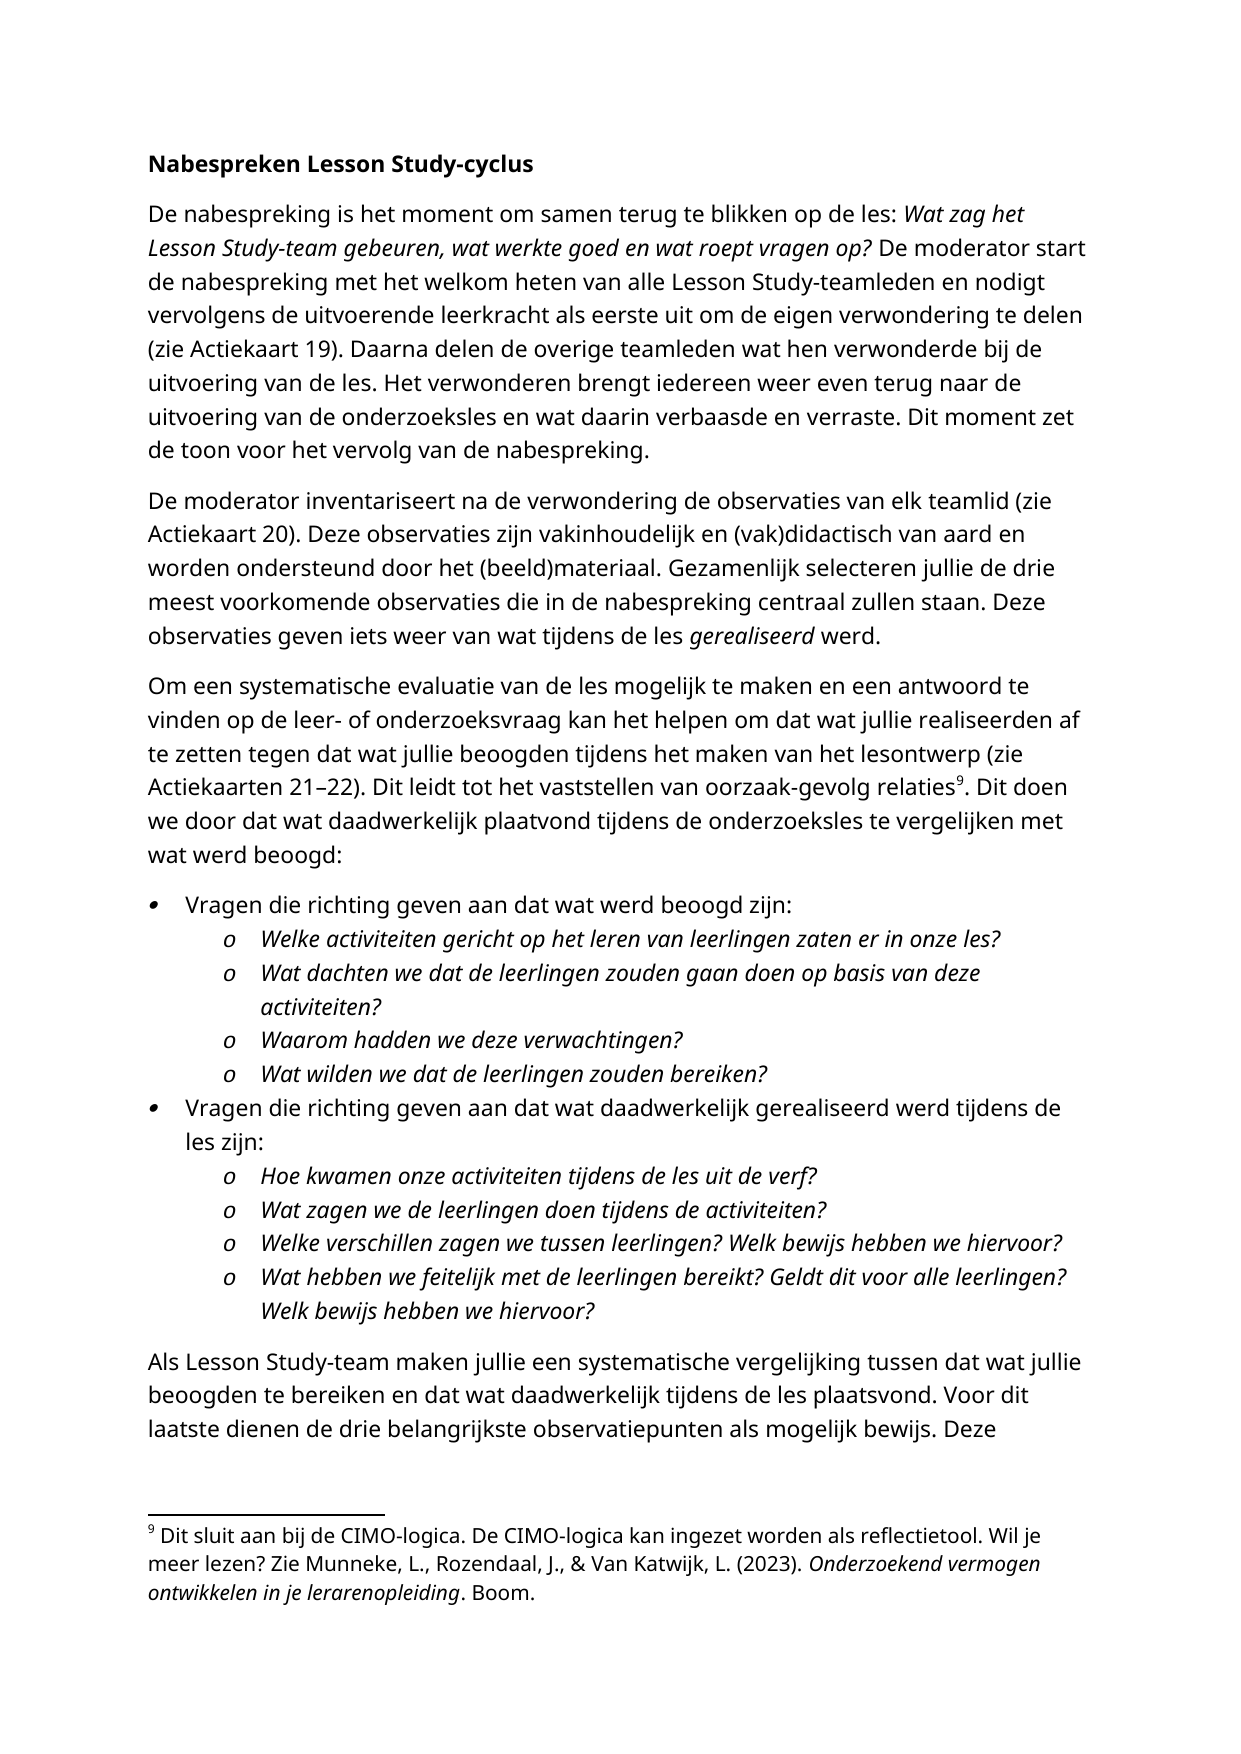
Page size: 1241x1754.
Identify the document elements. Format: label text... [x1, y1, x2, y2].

text Nabespreken Lesson Study-cyclus [148, 148, 1093, 179]
list Wat dachten we dat de leerlingen zouden gaan doen op basis van deze activiteiten? [223, 957, 1093, 1022]
list Wat wilden we dat de leerlingen zouden bereiken? [223, 1058, 1093, 1090]
list Waarom hadden we deze verwachtingen? [223, 1024, 1093, 1056]
list Hoe kwamen onze activiteiten tijdens de les uit de verf? [223, 1160, 1093, 1191]
list Wat hebben we feitelijk met de leerlingen bereikt? Geldt dit voor alle leerlingen? Welk bewijs hebben we hiervoor? [223, 1261, 1093, 1326]
text De nabespreking is het moment om samen terug te blikken op de les: Wat zag het Lesson Study-team gebeuren, wat werkte goed en wat roept vragen op? De moderator start de nabespreking met het welkom heten van alle Lesson Study-teamleden en nodigt vervolgens de uitvoerende leerkracht als eerste uit om de eigen verwondering te delen (zie Actiekaart 19). Daarna delen de overige teamleden wat hen verwonderde bij de uitvoering van de les. Het verwonderen brengt iedereen weer even terug naar de uitvoering van de onderzoeksles en wat daarin verbaasde en verraste. Dit moment zet de toon voor het vervolg van de nabespreking. [148, 198, 1093, 466]
list Wat zagen we de leerlingen doen tijdens de activiteiten? [223, 1193, 1093, 1225]
text De moderator inventariseert na de verwondering de observaties van elk teamlid (zie Actiekaart 20). Deze observaties zijn vakinhoudelijk en (vak)didactisch van aard en worden ondersteund door het (beeld)materiaal. Gezamenlijk selecteren jullie de drie meest voorkomende observaties die in de nabespreking centraal zullen staan. Deze observaties geven iets weer van wat tijdens de les gerealiseerd werd. [148, 485, 1093, 651]
list Vragen die richting geven aan dat wat daadwerkelijk gerealiseerd werd tijdens de les zijn: [148, 1092, 1093, 1157]
list Welke activiteiten gericht op het leren van leerlingen zaten er in onze les? [223, 923, 1093, 954]
list Vragen die richting geven aan dat wat werd beoogd zijn: [148, 889, 1093, 921]
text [148, 1346, 1093, 1444]
text Om een systematische evaluatie van de les mogelijk te maken en een antwoord te vinden op de leer- of onderzoeksvraag kan het helpen om dat wat jullie realiseerden af te zetten tegen dat wat jullie beoogden tijdens het maken van het lesontwerp (zie Actiekaarten 21–22). Dit leidt tot het vaststellen van oorzaak-gevolg relaties. Dit doen we door dat wat daadwerkelijk plaatvond tijdens de onderzoeksles te vergelijken met wat werd beoogd: [148, 670, 1093, 870]
list Welke verschillen zagen we tussen leerlingen? Welk bewijs hebben we hiervoor? [223, 1227, 1093, 1259]
